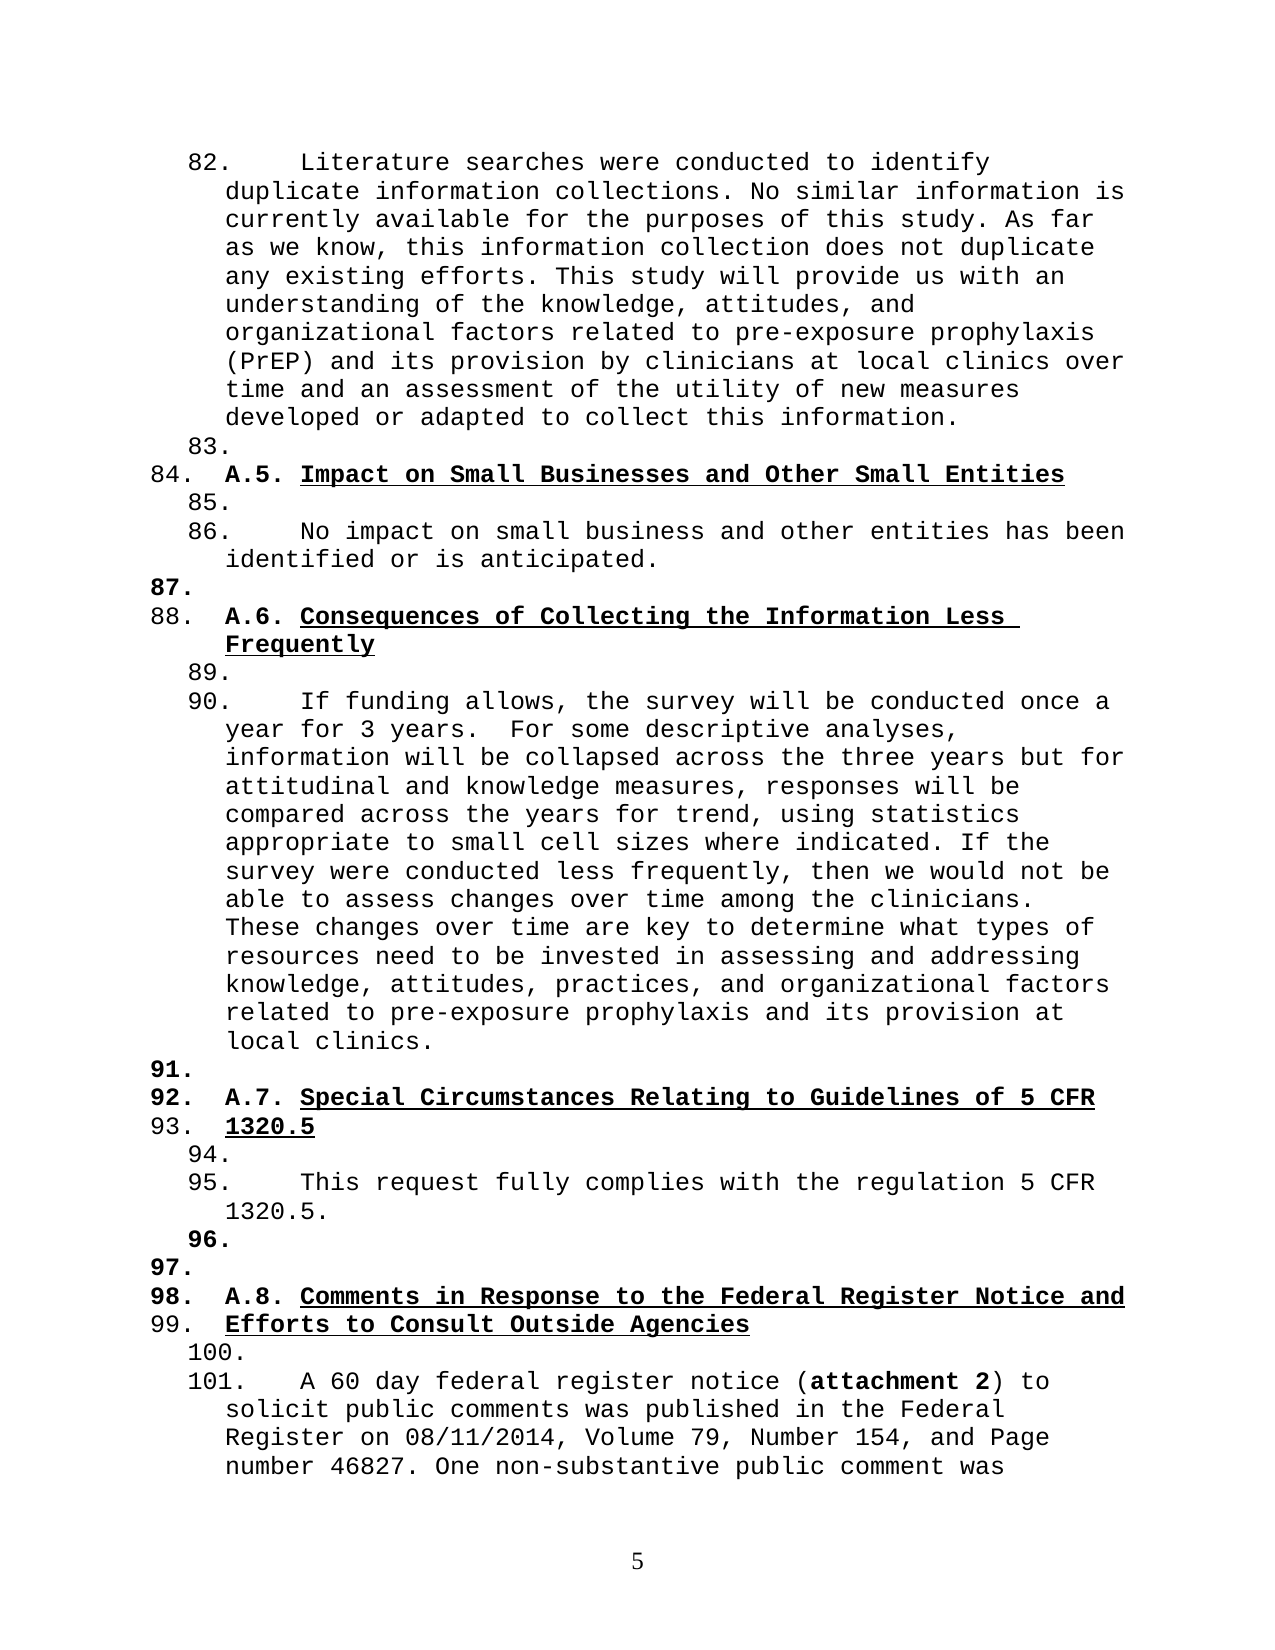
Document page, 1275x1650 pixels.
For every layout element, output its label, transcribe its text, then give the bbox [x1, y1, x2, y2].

text Efforts to Consult Outside Agencies [150, 1312, 1125, 1340]
text No impact on small business and other entities has been identified or is anticipated. [187, 518, 1125, 575]
text If funding allows, the survey will be conducted once a year for 3 years. For some descriptive analyses, information will be collapsed across the three years but for attitudinal and knowledge measures, responses will be compared across the years for trend, using statistics appropriate to small cell sizes where indicated. If the survey were conducted less frequently, then we would not be able to assess changes over time among the clinicians. These changes over time are key to determine what types of resources need to be invested in assessing and addressing knowledge, attitudes, practices, and organizational factors related to pre-exposure prophylaxis and its provision at local clinics. [187, 688, 1125, 1057]
text 1320.5 [150, 1113, 1125, 1142]
text Literature searches were conducted to identify duplicate information collections. No similar information is currently available for the purposes of this study. As far as we know, this information collection does not duplicate any existing efforts. This study will provide us with an understanding of the knowledge, attitudes, and organizational factors related to pre-exposure prophylaxis (PrEP) and its provision by clinicians at local clinics over time and an assessment of the utility of new measures developed or adapted to collect this information. [187, 150, 1125, 433]
text A.7. Special Circumstances Relating to Guidelines of 5 CFR [150, 1085, 1125, 1113]
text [187, 1368, 1125, 1482]
text A.6. Consequences of Collecting the Information Less Frequently [150, 603, 1125, 660]
text A.5. Impact on Small Businesses and Other Small Entities [150, 462, 1125, 490]
text A.8. Comments in Response to the Federal Register Notice and [150, 1283, 1125, 1312]
text This request fully complies with the regulation 5 CFR 1320.5. [187, 1170, 1125, 1227]
